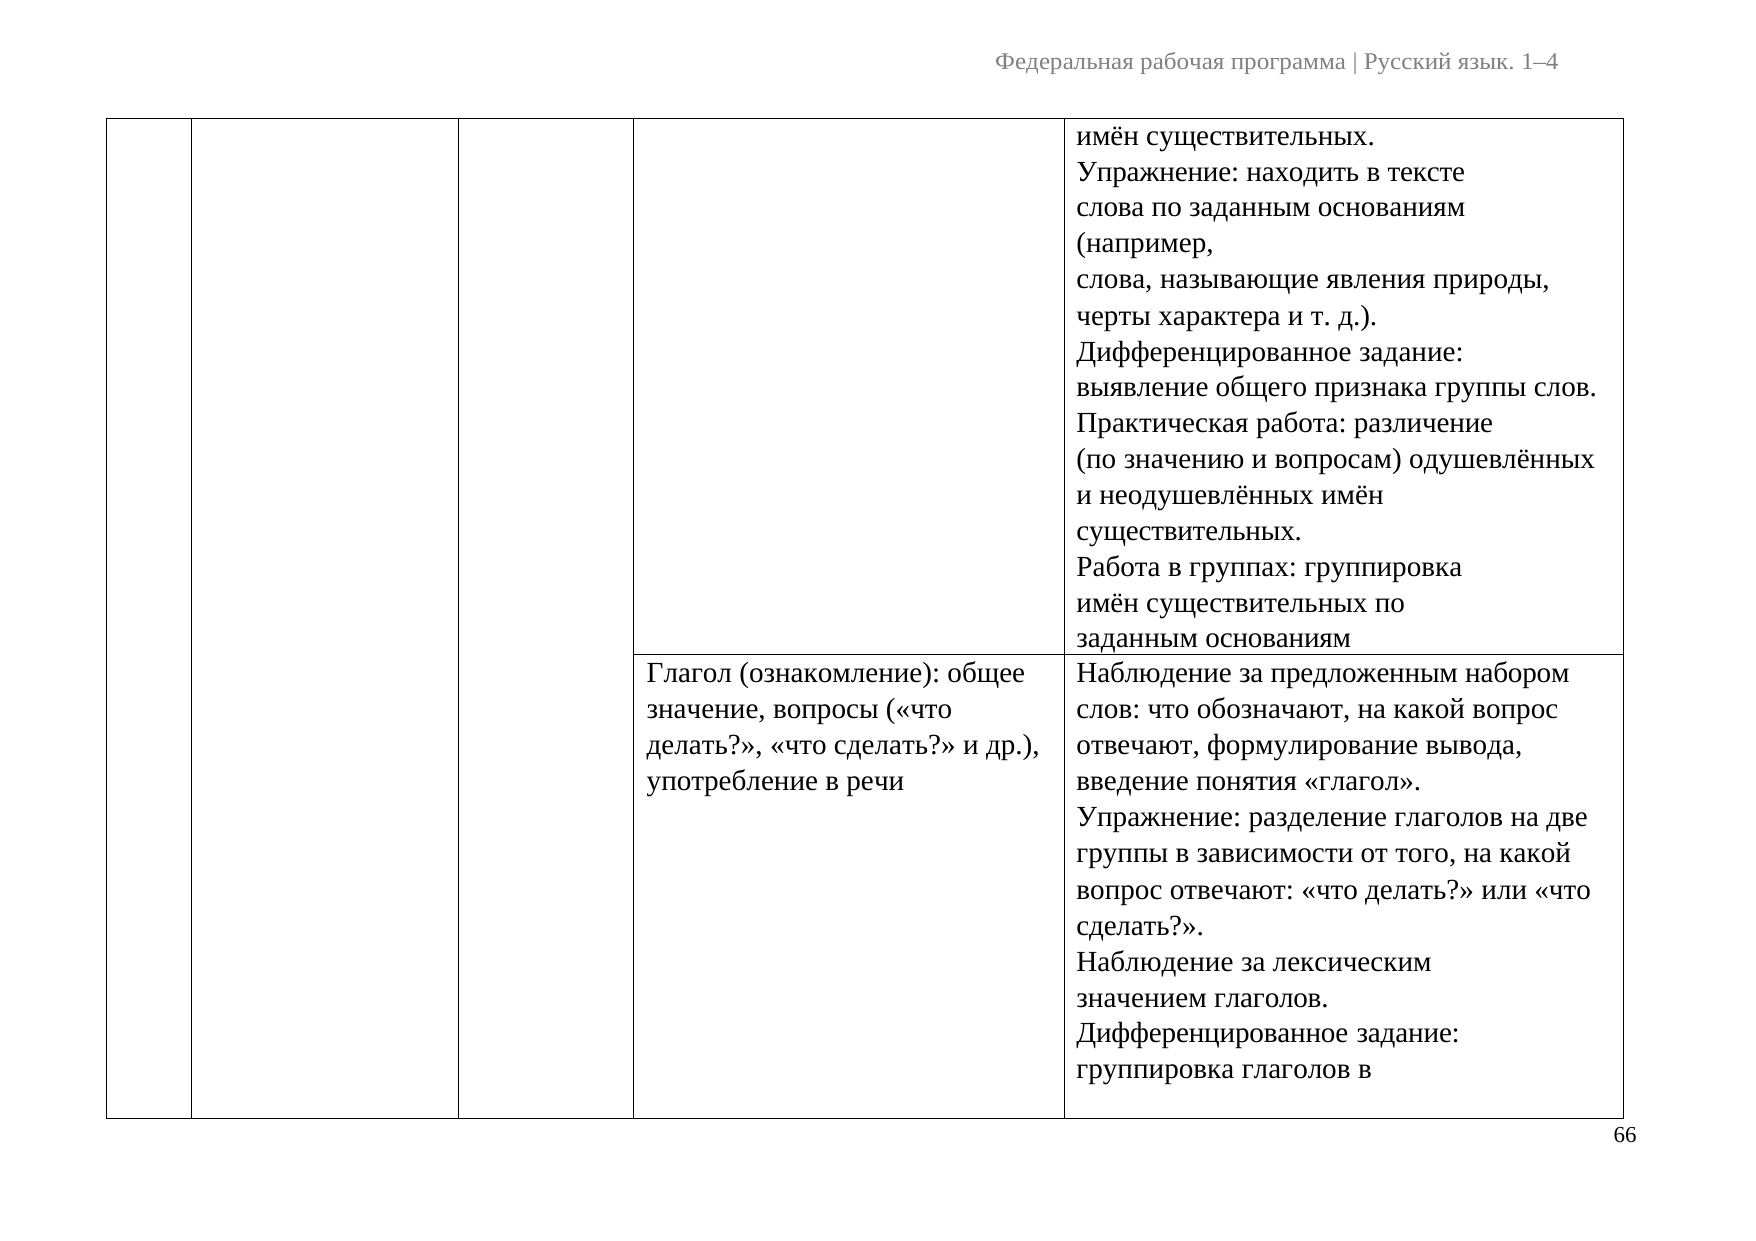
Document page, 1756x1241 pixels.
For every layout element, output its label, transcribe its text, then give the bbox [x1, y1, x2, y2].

table_header [107, 119, 191, 1118]
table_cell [1065, 655, 1623, 1118]
table_header [459, 119, 633, 1118]
table_header имён существительных. Упражнение: находить в тексте слова по заданным основаниям (например, слова, называющие явления природы, черты характера и т. д.). Дифференцированное задание: выявление общего признака группы слов. Практическая работа: различение (по значению и вопросам) одушевлённых и неодушевлённых имён существительных. Работа в группах: группировка имён существительных по заданным основаниям [1065, 119, 1623, 654]
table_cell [634, 655, 1064, 1118]
table_header [192, 119, 458, 1118]
table_header [634, 119, 1064, 654]
